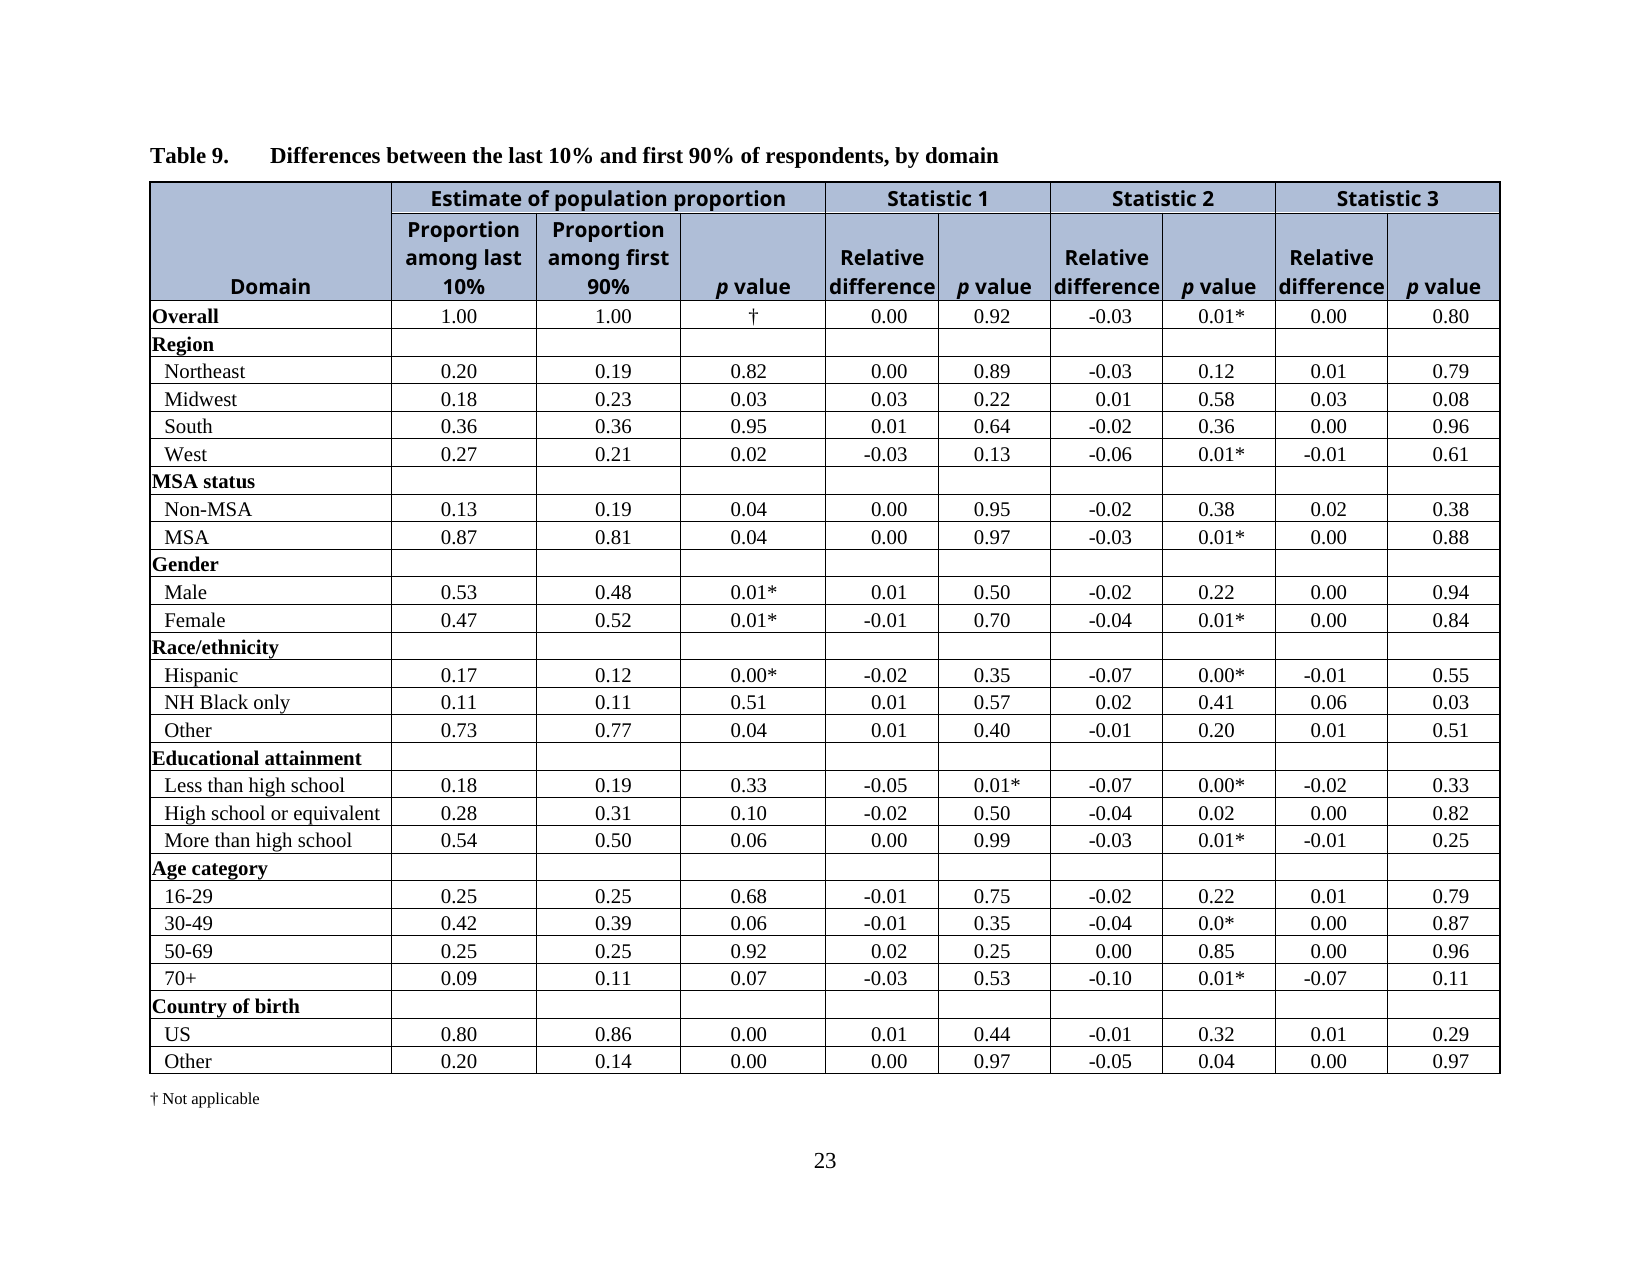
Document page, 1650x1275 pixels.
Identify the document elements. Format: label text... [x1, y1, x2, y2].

table_cell [392, 467, 536, 493]
table_cell 0.17 [392, 660, 536, 687]
table_cell [1276, 743, 1387, 769]
table_cell [1276, 329, 1387, 356]
table_cell -0.05 [826, 771, 938, 797]
table_cell 0.14 [537, 1047, 680, 1073]
table_cell 0.00 [826, 301, 938, 328]
table_cell 0.38 [1388, 495, 1499, 521]
table_cell Midwest [151, 384, 391, 411]
table_cell 0.97 [939, 522, 1050, 549]
table_cell 0.36 [537, 412, 680, 438]
table_cell 0.0* [1163, 909, 1275, 935]
table_cell [1388, 633, 1499, 659]
table_cell Relative difference [1051, 214, 1162, 300]
table_cell 0.13 [392, 495, 536, 521]
table_cell Other [151, 715, 391, 742]
table_cell -0.02 [1276, 771, 1387, 797]
table_cell 0.79 [1388, 881, 1499, 908]
table_cell [681, 329, 825, 356]
table_cell 0.04 [681, 495, 825, 521]
table_cell 0.48 [537, 577, 680, 604]
table_cell More than high school [151, 826, 391, 852]
table_cell 0.47 [392, 605, 536, 632]
table_cell 0.50 [939, 798, 1050, 825]
table_cell [826, 854, 938, 880]
table_header Domain [151, 183, 391, 300]
table_cell 0.01* [1163, 964, 1275, 990]
table_cell 0.00 [1276, 522, 1387, 549]
table_cell 0.82 [1388, 798, 1499, 825]
table_cell 0.36 [1163, 412, 1275, 438]
table_cell [1163, 743, 1275, 769]
table_cell 0.21 [537, 439, 680, 466]
table_cell 0.06 [681, 909, 825, 935]
table_cell 0.00 [1051, 936, 1162, 963]
table_cell [939, 991, 1050, 1018]
table_cell 0.95 [939, 495, 1050, 521]
table_cell 0.07 [681, 964, 825, 990]
table_header Estimate of population proportion [392, 183, 825, 212]
table_cell [1051, 854, 1162, 880]
table_cell 0.23 [537, 384, 680, 411]
table_cell 0.02 [826, 936, 938, 963]
table_cell MSA status [151, 467, 391, 493]
table_cell p value [939, 214, 1050, 300]
table_cell 0.58 [1163, 384, 1275, 411]
table_cell 0.02 [1276, 495, 1387, 521]
table_cell Overall [151, 301, 391, 328]
table_cell 0.35 [939, 909, 1050, 935]
text † Not applicable [150, 1087, 1500, 1108]
table_cell Non-MSA [151, 495, 391, 521]
table_cell [1163, 329, 1275, 356]
table_cell [1051, 743, 1162, 769]
table_cell 0.00 [1276, 301, 1387, 328]
table_cell 0.85 [1163, 936, 1275, 963]
table_cell [392, 743, 536, 769]
table_cell [537, 550, 680, 576]
table_cell 0.01 [826, 1019, 938, 1046]
table_cell -0.01 [826, 881, 938, 908]
table_cell 0.32 [1163, 1019, 1275, 1046]
table_cell 0.99 [939, 826, 1050, 852]
table_cell 0.03 [1276, 384, 1387, 411]
table_cell [537, 633, 680, 659]
table_cell 0.00* [1163, 771, 1275, 797]
table_cell Less than high school [151, 771, 391, 797]
table_cell 0.09 [392, 964, 536, 990]
table_cell -0.05 [1051, 1047, 1162, 1073]
title Table 9. Differences between the last 10% and first 90% of respondents, by domain [150, 142, 1500, 169]
table_cell 0.01 [1051, 384, 1162, 411]
table_cell 0.00 [826, 357, 938, 383]
table_cell 0.22 [939, 384, 1050, 411]
table_cell [939, 329, 1050, 356]
table_cell Male [151, 577, 391, 604]
table_cell 0.01 [826, 715, 938, 742]
table_cell 0.00* [1163, 660, 1275, 687]
table_cell 0.11 [392, 688, 536, 714]
table_cell 0.01 [1276, 1019, 1387, 1046]
table_cell 0.00 [1276, 412, 1387, 438]
table_cell 0.08 [1388, 384, 1499, 411]
table_cell -0.01 [1276, 660, 1387, 687]
table_cell 0.10 [681, 798, 825, 825]
table_cell 0.73 [392, 715, 536, 742]
table_cell 0.01* [1163, 439, 1275, 466]
table_cell 0.25 [537, 936, 680, 963]
table_cell 30-49 [151, 909, 391, 935]
table_cell [1388, 329, 1499, 356]
table_cell [1051, 633, 1162, 659]
table_cell Race/ethnicity [151, 633, 391, 659]
table_cell 0.02 [1051, 688, 1162, 714]
table_cell -0.02 [1051, 412, 1162, 438]
table_cell 0.80 [392, 1019, 536, 1046]
table_cell 0.01 [1276, 715, 1387, 742]
table_cell -0.04 [1051, 909, 1162, 935]
table_cell [1163, 991, 1275, 1018]
table_cell [681, 467, 825, 493]
table_cell 0.01* [1163, 826, 1275, 852]
table_cell 0.20 [392, 1047, 536, 1073]
table_cell 0.00 [826, 522, 938, 549]
table_header Statistic 3 [1276, 183, 1499, 212]
table_cell [939, 550, 1050, 576]
table_cell 0.04 [1163, 1047, 1275, 1073]
table_cell -0.01 [826, 605, 938, 632]
table_cell -0.03 [826, 964, 938, 990]
table_cell 0.00 [1276, 798, 1387, 825]
table_cell 0.89 [939, 357, 1050, 383]
table_cell West [151, 439, 391, 466]
table_cell Age category [151, 854, 391, 880]
table_cell -0.03 [1051, 357, 1162, 383]
table_cell † [681, 301, 825, 328]
table_cell [392, 854, 536, 880]
table_cell [1163, 467, 1275, 493]
table_cell p value [681, 214, 825, 300]
table_cell 0.25 [392, 881, 536, 908]
table_cell Proportion among last 10% [392, 214, 536, 300]
table_cell 0.01* [939, 771, 1050, 797]
table_cell 0.11 [537, 688, 680, 714]
table_cell [939, 743, 1050, 769]
table_cell 0.11 [537, 964, 680, 990]
table_cell 0.22 [1163, 577, 1275, 604]
table_cell 0.70 [939, 605, 1050, 632]
table_cell [1276, 550, 1387, 576]
table_cell -0.01 [1276, 826, 1387, 852]
table_cell -0.07 [1276, 964, 1387, 990]
table_cell -0.01 [1276, 439, 1387, 466]
table_cell p value [1388, 214, 1499, 300]
table_cell [1276, 467, 1387, 493]
table_cell -0.04 [1051, 798, 1162, 825]
table_cell 0.22 [1163, 881, 1275, 908]
table_cell 0.01* [681, 605, 825, 632]
table_cell [1388, 991, 1499, 1018]
table_cell 0.88 [1388, 522, 1499, 549]
table_cell 0.06 [1276, 688, 1387, 714]
table_cell [1276, 991, 1387, 1018]
table_cell [1163, 633, 1275, 659]
table_cell 0.40 [939, 715, 1050, 742]
table_cell 0.25 [537, 881, 680, 908]
table_cell 0.02 [681, 439, 825, 466]
table_cell Northeast [151, 357, 391, 383]
table_cell [681, 991, 825, 1018]
table_cell 1.00 [537, 301, 680, 328]
table_cell [1051, 550, 1162, 576]
table_cell US [151, 1019, 391, 1046]
table_cell [392, 550, 536, 576]
table_cell 0.96 [1388, 412, 1499, 438]
table_cell 0.01 [826, 688, 938, 714]
table_cell [1051, 329, 1162, 356]
table_cell 0.25 [939, 936, 1050, 963]
table_cell [537, 329, 680, 356]
table_cell 0.44 [939, 1019, 1050, 1046]
table_cell Relative difference [826, 214, 938, 300]
table_cell Other [151, 1047, 391, 1073]
table_cell 0.79 [1388, 357, 1499, 383]
table_cell [537, 854, 680, 880]
table_cell 0.31 [537, 798, 680, 825]
table_cell 0.27 [392, 439, 536, 466]
table_cell 0.41 [1163, 688, 1275, 714]
table_cell -0.01 [1051, 1019, 1162, 1046]
table_cell 0.00 [1276, 577, 1387, 604]
table_cell 0.97 [1388, 1047, 1499, 1073]
table_cell -0.02 [1051, 881, 1162, 908]
table_cell 0.00 [1276, 605, 1387, 632]
table_cell MSA [151, 522, 391, 549]
table_cell [939, 633, 1050, 659]
table_cell 0.39 [537, 909, 680, 935]
table_cell 0.81 [537, 522, 680, 549]
table_cell 0.19 [537, 495, 680, 521]
table_cell [1051, 467, 1162, 493]
table_cell [392, 329, 536, 356]
table_cell 0.42 [392, 909, 536, 935]
table_cell South [151, 412, 391, 438]
table_cell 0.50 [537, 826, 680, 852]
table_cell -0.03 [1051, 826, 1162, 852]
table_cell -0.02 [826, 660, 938, 687]
table_cell 0.00 [681, 1047, 825, 1073]
table_cell [826, 467, 938, 493]
table_cell 0.20 [392, 357, 536, 383]
table_cell 0.03 [681, 384, 825, 411]
table_cell 0.00 [1276, 909, 1387, 935]
table_cell [1388, 854, 1499, 880]
table_cell 0.75 [939, 881, 1050, 908]
table_cell 0.01 [826, 577, 938, 604]
table_cell 0.54 [392, 826, 536, 852]
table_cell -0.01 [1051, 715, 1162, 742]
table_cell 0.95 [681, 412, 825, 438]
table_cell 0.00* [681, 660, 825, 687]
table_header Statistic 1 [826, 183, 1050, 212]
table_cell 16-29 [151, 881, 391, 908]
table_cell -0.03 [826, 439, 938, 466]
table_cell 0.01* [1163, 301, 1275, 328]
table_cell 0.00 [1276, 936, 1387, 963]
table_cell 0.55 [1388, 660, 1499, 687]
table_cell 0.97 [939, 1047, 1050, 1073]
table_cell -0.06 [1051, 439, 1162, 466]
table_cell 0.12 [1163, 357, 1275, 383]
table_cell 0.53 [392, 577, 536, 604]
table_cell 0.36 [392, 412, 536, 438]
table_cell High school or equivalent [151, 798, 391, 825]
table_cell 0.01* [681, 577, 825, 604]
table_cell [681, 854, 825, 880]
table_cell 0.06 [681, 826, 825, 852]
table_cell 0.13 [939, 439, 1050, 466]
table_cell [537, 467, 680, 493]
table_cell 0.00 [681, 1019, 825, 1046]
table_cell 0.18 [392, 384, 536, 411]
table_cell 0.11 [1388, 964, 1499, 990]
table_cell 0.96 [1388, 936, 1499, 963]
table_cell 0.25 [392, 936, 536, 963]
table_cell 0.29 [1388, 1019, 1499, 1046]
table_cell 0.00 [1276, 1047, 1387, 1073]
table_cell 0.86 [537, 1019, 680, 1046]
table_cell 0.84 [1388, 605, 1499, 632]
table_cell 0.50 [939, 577, 1050, 604]
table_cell 0.00 [826, 495, 938, 521]
table_cell Gender [151, 550, 391, 576]
table_header Statistic 2 [1051, 183, 1275, 212]
table_cell 0.20 [1163, 715, 1275, 742]
table_cell [537, 991, 680, 1018]
table_cell 0.53 [939, 964, 1050, 990]
table_cell [1388, 467, 1499, 493]
table_cell [1276, 633, 1387, 659]
table_cell 0.57 [939, 688, 1050, 714]
table_cell -0.02 [1051, 495, 1162, 521]
table_cell 0.87 [392, 522, 536, 549]
table_cell -0.02 [826, 798, 938, 825]
table_cell 0.02 [1163, 798, 1275, 825]
table_cell [939, 854, 1050, 880]
table_cell -0.07 [1051, 660, 1162, 687]
table_cell -0.01 [826, 909, 938, 935]
table_cell [392, 633, 536, 659]
table_cell 0.80 [1388, 301, 1499, 328]
table_cell [826, 329, 938, 356]
table_cell [681, 633, 825, 659]
table_cell [681, 743, 825, 769]
table_cell 0.25 [1388, 826, 1499, 852]
table_cell 0.19 [537, 357, 680, 383]
table_cell [826, 633, 938, 659]
table_cell Country of birth [151, 991, 391, 1018]
table_cell 0.28 [392, 798, 536, 825]
table_cell 0.38 [1163, 495, 1275, 521]
table_cell NH Black only [151, 688, 391, 714]
table_cell 0.00 [826, 1047, 938, 1073]
table_cell 0.51 [1388, 715, 1499, 742]
table_cell [826, 550, 938, 576]
table_cell -0.04 [1051, 605, 1162, 632]
table_cell 0.92 [681, 936, 825, 963]
table_cell 0.33 [681, 771, 825, 797]
table_cell -0.03 [1051, 522, 1162, 549]
table_cell [1388, 743, 1499, 769]
table_cell 0.82 [681, 357, 825, 383]
table_cell [1388, 550, 1499, 576]
table_cell -0.07 [1051, 771, 1162, 797]
table_cell 0.92 [939, 301, 1050, 328]
table_cell 0.01 [1276, 357, 1387, 383]
table_cell Educational attainment [151, 743, 391, 769]
table_cell [1276, 854, 1387, 880]
table_cell [1163, 550, 1275, 576]
table_cell 0.01 [1276, 881, 1387, 908]
table_cell [1163, 854, 1275, 880]
table_cell -0.10 [1051, 964, 1162, 990]
table_cell 0.94 [1388, 577, 1499, 604]
table_cell 0.33 [1388, 771, 1499, 797]
table_cell 0.12 [537, 660, 680, 687]
table_cell 0.64 [939, 412, 1050, 438]
table_cell 0.03 [826, 384, 938, 411]
table_cell [1051, 991, 1162, 1018]
table_cell [681, 550, 825, 576]
table_cell 0.01* [1163, 605, 1275, 632]
table_cell -0.02 [1051, 577, 1162, 604]
table_cell 0.77 [537, 715, 680, 742]
table_cell 0.00 [826, 826, 938, 852]
table_cell Proportion among first 90% [537, 214, 680, 300]
table_cell 1.00 [392, 301, 536, 328]
table_cell 0.04 [681, 522, 825, 549]
table_cell 70+ [151, 964, 391, 990]
table_cell 0.68 [681, 881, 825, 908]
table_cell 0.52 [537, 605, 680, 632]
table_cell 0.51 [681, 688, 825, 714]
table_cell [392, 991, 536, 1018]
table_cell [826, 743, 938, 769]
table_cell Region [151, 329, 391, 356]
table_cell 0.04 [681, 715, 825, 742]
table_cell [537, 743, 680, 769]
table_cell 50-69 [151, 936, 391, 963]
table_cell 0.01* [1163, 522, 1275, 549]
table_cell 0.19 [537, 771, 680, 797]
table_cell 0.18 [392, 771, 536, 797]
table_cell [826, 991, 938, 1018]
table_cell Hispanic [151, 660, 391, 687]
table_cell 0.87 [1388, 909, 1499, 935]
table_cell -0.03 [1051, 301, 1162, 328]
table_cell 0.01 [826, 412, 938, 438]
table_cell 0.03 [1388, 688, 1499, 714]
table_cell Female [151, 605, 391, 632]
table_cell [939, 467, 1050, 493]
table_cell 0.61 [1388, 439, 1499, 466]
table_cell 0.35 [939, 660, 1050, 687]
table_cell p value [1163, 214, 1275, 300]
table_cell Relative difference [1276, 214, 1387, 300]
